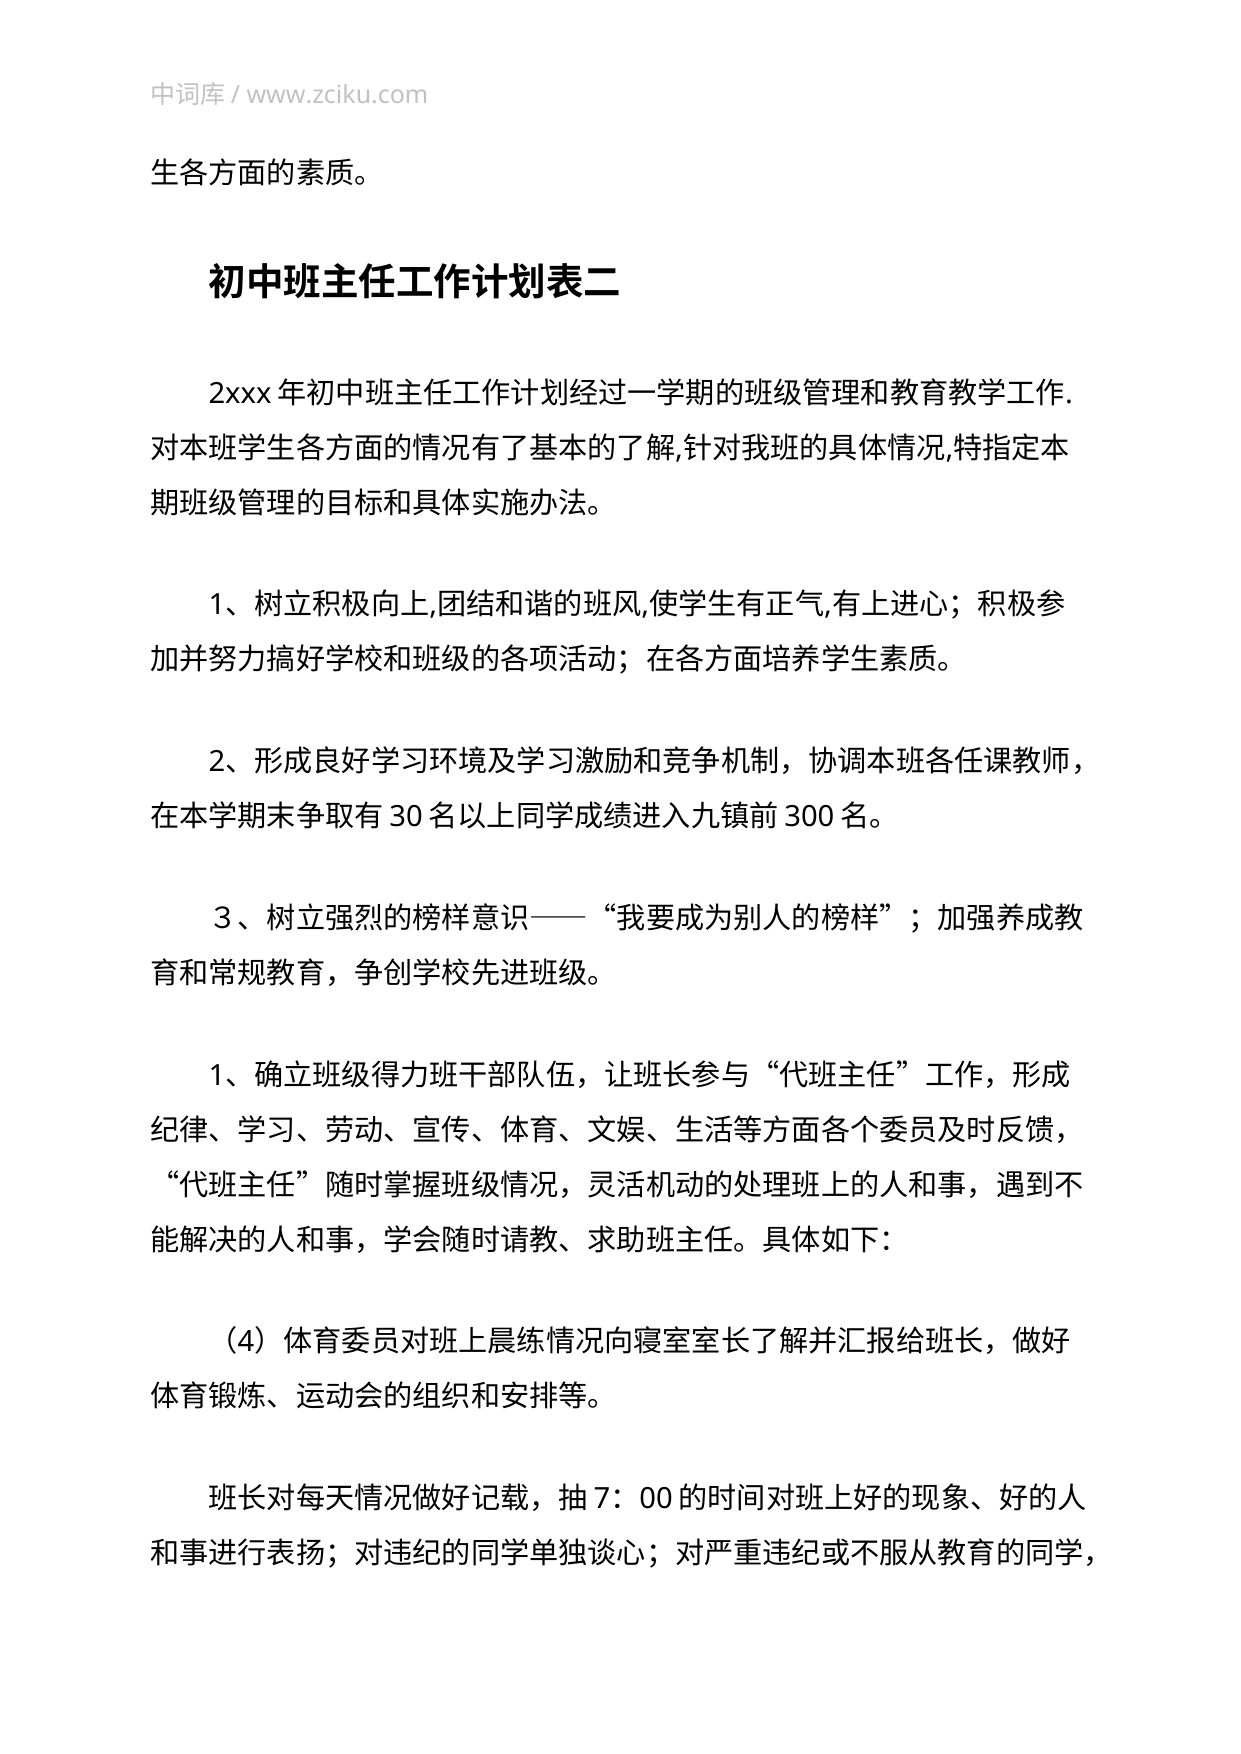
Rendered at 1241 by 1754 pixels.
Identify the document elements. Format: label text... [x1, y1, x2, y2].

text （4）体育委员对班上晨练情况向寝室室长了解并汇报给班长，做好体育锻炼、运动会的组织和安排等。 [150, 1318, 1090, 1415]
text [150, 150, 1090, 192]
text 2xxx年初中班主任工作计划经过一学期的班级管理和教育教学工作.对本班学生各方面的情况有了基本的了解,针对我班的具体情况,特指定本期班级管理的目标和具体实施办法。 [150, 369, 1090, 521]
text 2、形成良好学习环境及学习激励和竞争机制，协调本班各任课教师，在本学期末争取有30名以上同学成绩进入九镇前300名。 [150, 738, 1090, 835]
text 1、确立班级得力班干部队伍，让班长参与“代班主任”工作，形成纪律、学习、劳动、宣传、体育、文娱、生活等方面各个委员及时反馈，“代班主任”随时掌握班级情况，灵活机动的处理班上的人和事，遇到不能解决的人和事，学会随时请教、求助班主任。具体如下： [150, 1051, 1090, 1258]
text 1、树立积极向上,团结和谐的班风,使学生有正气,有上进心；积极参加并努力搞好学校和班级的各项活动；在各方面培养学生素质。 [150, 581, 1090, 678]
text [150, 1475, 1090, 1572]
text ３、树立强烈的榜样意识――“我要成为别人的榜样”；加强养成教育和常规教育，争创学校先进班级。 [150, 895, 1090, 992]
text 初中班主任工作计划表二 [150, 252, 1090, 306]
